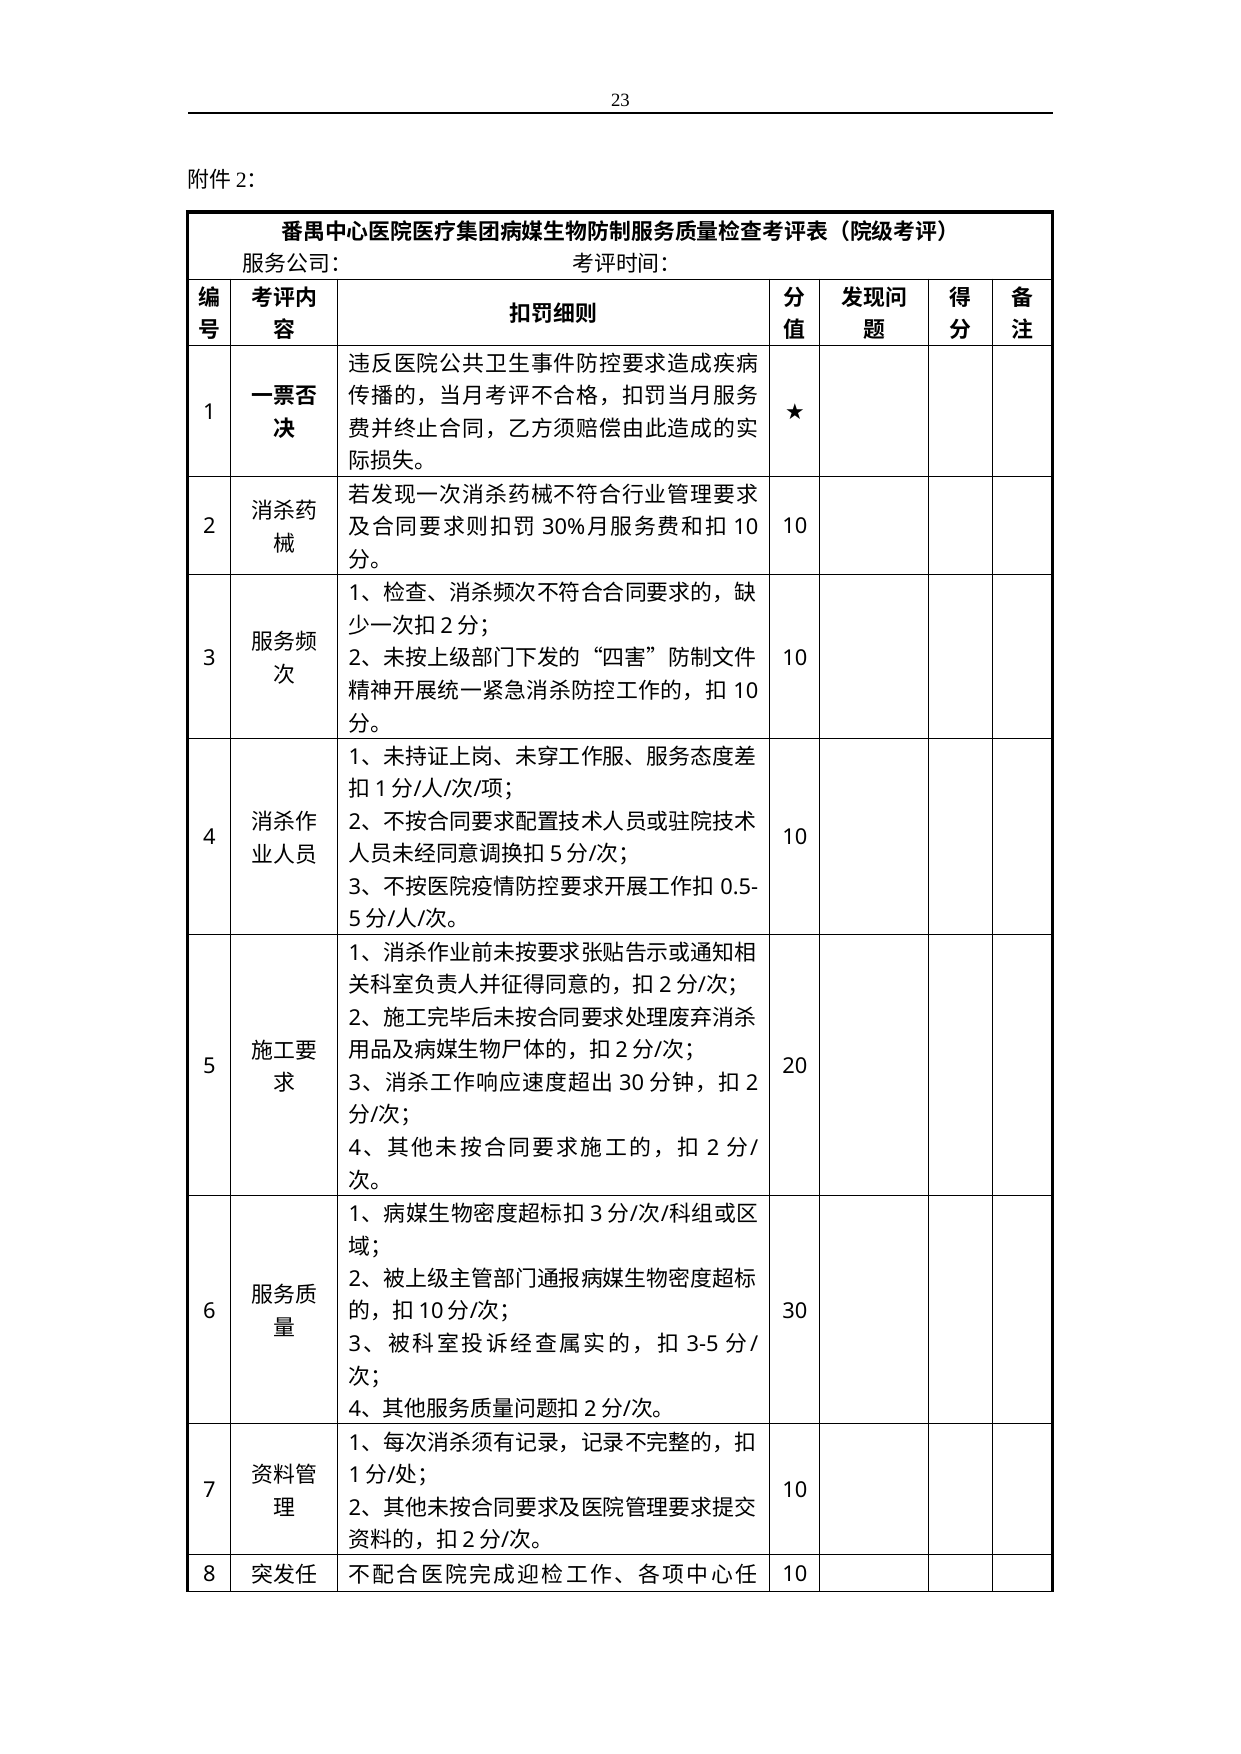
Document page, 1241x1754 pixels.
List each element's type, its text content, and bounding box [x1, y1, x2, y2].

table_cell 消杀药械 [231, 477, 337, 574]
table_cell 施工要求 [231, 935, 337, 1195]
table_cell 10 [770, 477, 819, 574]
table_cell 8 [189, 1555, 230, 1591]
table_cell 突发任务 [231, 1555, 337, 1591]
table_cell 1 [189, 346, 230, 476]
table_cell 备注 [993, 280, 1051, 344]
table_cell 违反医院公共卫生事件防控要求造成疾病传播的，当月考评不合格，扣罚当月服务费并终止合同，乙方须赔偿由此造成的实际损失。 [338, 346, 769, 476]
table_cell 7 [189, 1424, 230, 1554]
table_cell [993, 1196, 1051, 1423]
table_cell 消杀作业人员 [231, 739, 337, 934]
table_cell [820, 739, 928, 934]
table_cell 1、未持证上岗、未穿工作服、服务态度差扣1分/人/次/项； 2、不按合同要求配置技术人员或驻院技术人员未经同意调换扣5分/次； 3、不按医院疫情防控要求开展工作扣0.5-5分/人/次。 [338, 739, 769, 934]
table_cell 一票否决 [231, 346, 337, 476]
table_cell [820, 935, 928, 1195]
table_cell [929, 739, 992, 934]
table_cell 1、消杀作业前未按要求张贴告示或通知相关科室负责人并征得同意的，扣2分/次； 2、施工完毕后未按合同要求处理废弃消杀用品及病媒生物尸体的，扣2分/次； 3、消杀工作响应速度超出30分钟，扣2分/次； 4、其他未按合同要求施工的，扣2分/次。 [338, 935, 769, 1195]
table_cell [820, 575, 928, 738]
table_cell 编号 [189, 280, 230, 344]
table_cell [929, 575, 992, 738]
table_cell [820, 1196, 928, 1423]
table_cell 发现问题 [820, 280, 928, 344]
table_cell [338, 1555, 769, 1591]
table_cell 10 [770, 1424, 819, 1554]
table_cell 服务频次 [231, 575, 337, 738]
table_cell 20 [770, 935, 819, 1195]
table_cell 5 [189, 935, 230, 1195]
table_cell 10 [770, 575, 819, 738]
table_cell 4 [189, 739, 230, 934]
table_cell [929, 935, 992, 1195]
table_cell 若发现一次消杀药械不符合行业管理要求及合同要求则扣罚30%月服务费和扣10分。 [338, 477, 769, 574]
table_cell 1、病媒生物密度超标扣3分/次/科组或区域； 2、被上级主管部门通报病媒生物密度超标的，扣10分/次； 3、被科室投诉经查属实的，扣3-5分/次； 4、其他服务质量问题扣2分/次。 [338, 1196, 769, 1423]
table_cell [929, 477, 992, 574]
table_cell [820, 477, 928, 574]
table_cell 2 [189, 477, 230, 574]
table_cell 1、检查、消杀频次不符合合同要求的，缺少一次扣2分； 2、未按上级部门下发的“四害”防制文件精神开展统一紧急消杀防控工作的，扣10分。 [338, 575, 769, 738]
table_cell 得分 [929, 280, 992, 344]
table_cell [993, 346, 1051, 476]
table_cell [929, 346, 992, 476]
table_cell [820, 1424, 928, 1554]
table_cell [929, 1424, 992, 1554]
table_cell [993, 1424, 1051, 1554]
table_cell 1、每次消杀须有记录，记录不完整的，扣1分/处； 2、其他未按合同要求及医院管理要求提交资料的，扣2分/次。 [338, 1424, 769, 1554]
table_cell 3 [189, 575, 230, 738]
table_cell 10 [770, 739, 819, 934]
table_cell ★ [770, 346, 819, 476]
table_cell [993, 575, 1051, 738]
table_cell [820, 1555, 928, 1591]
table_cell [820, 346, 928, 476]
table_cell [929, 1196, 992, 1423]
table_cell [929, 1555, 992, 1591]
table_cell [993, 739, 1051, 934]
table_cell [993, 1555, 1051, 1591]
table_cell 30 [770, 1196, 819, 1423]
table_cell [993, 935, 1051, 1195]
table_cell 资料管理 [231, 1424, 337, 1554]
table_cell [993, 477, 1051, 574]
table_cell 分值 [770, 280, 819, 344]
text 附件2： [187, 162, 1053, 194]
table_cell 考评内容 [231, 280, 337, 344]
table_cell 6 [189, 1196, 230, 1423]
table_cell 10 [770, 1555, 819, 1591]
table_cell 服务质量 [231, 1196, 337, 1423]
table_cell 扣罚细则 [338, 280, 769, 344]
table_header 番禺中心医院医疗集团病媒生物防制服务质量检查考评表（院级考评） 服务公司： 考评时间： [189, 214, 1051, 278]
